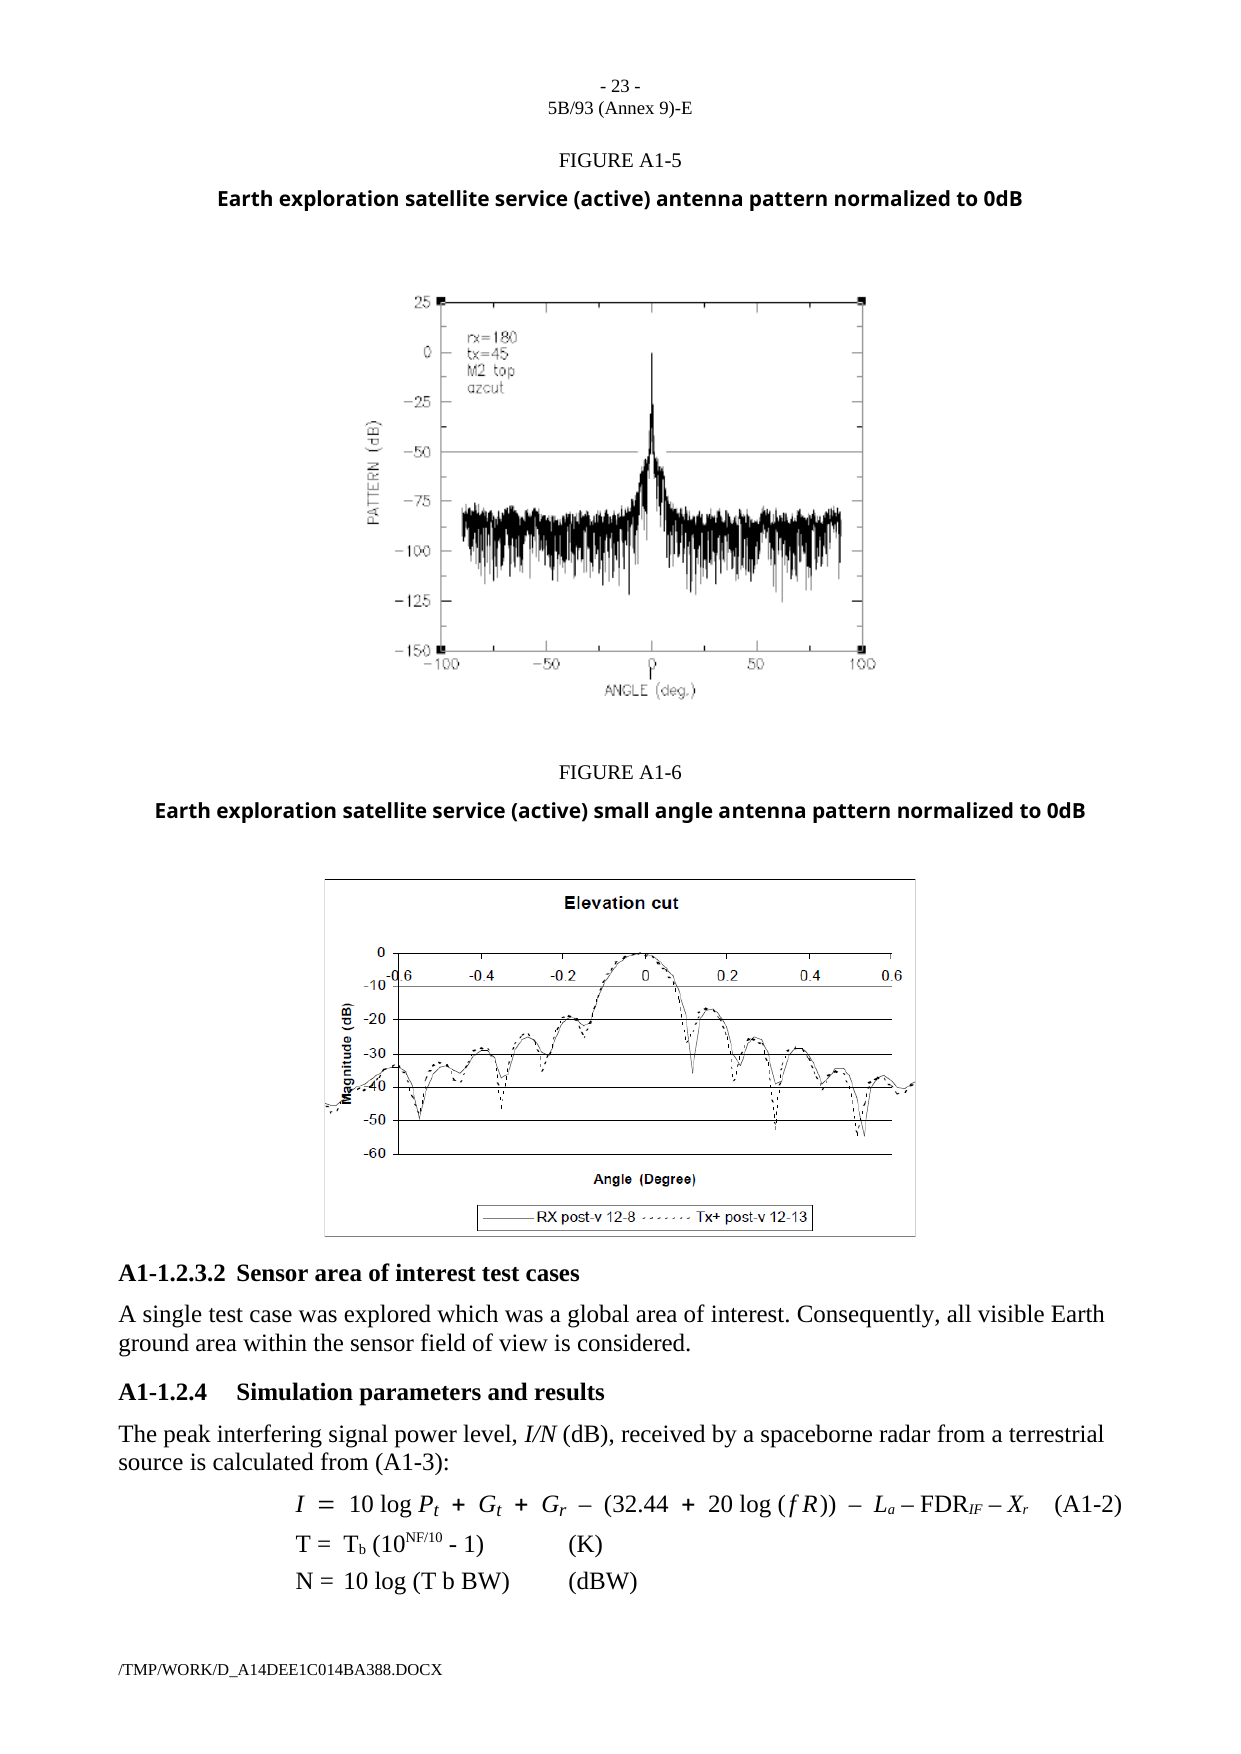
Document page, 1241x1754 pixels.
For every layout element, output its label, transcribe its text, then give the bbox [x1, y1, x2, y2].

subtitle A1-1.2.3.2 Sensor area of interest test cases [118, 1258, 1122, 1287]
picture [324, 874, 916, 1237]
text A single test case was explored which was a global area of interest. Consequently, all visible Earth ground area within the sensor field of view is considered. [118, 1299, 1122, 1357]
text Figure A1-6 [118, 759, 1122, 784]
text N = 10 log (T b BW) (dBW) [118, 1566, 1122, 1595]
subtitle A1-1.2.4 Simulation parameters and results [118, 1377, 1122, 1406]
text The peak interfering signal power level, I/N (dB), received by a spaceborne radar from a terrestrial source is calculated from (A1-3): [118, 1419, 1122, 1476]
text T = Tb (10NF/10 - 1) (K) [118, 1529, 1122, 1558]
title Earth exploration satellite service (active) antenna pattern normalized to 0dB [118, 184, 1122, 213]
text Figure A1-5 [118, 148, 1122, 172]
text I  10 log Pt  Gt  Gr – (32.44  20 log ( f R )) – La – FDRIF – Xr (A1-2) [118, 1489, 1122, 1521]
title Earth exploration satellite service (active) small angle antenna pattern normalized to 0dB [118, 796, 1122, 824]
